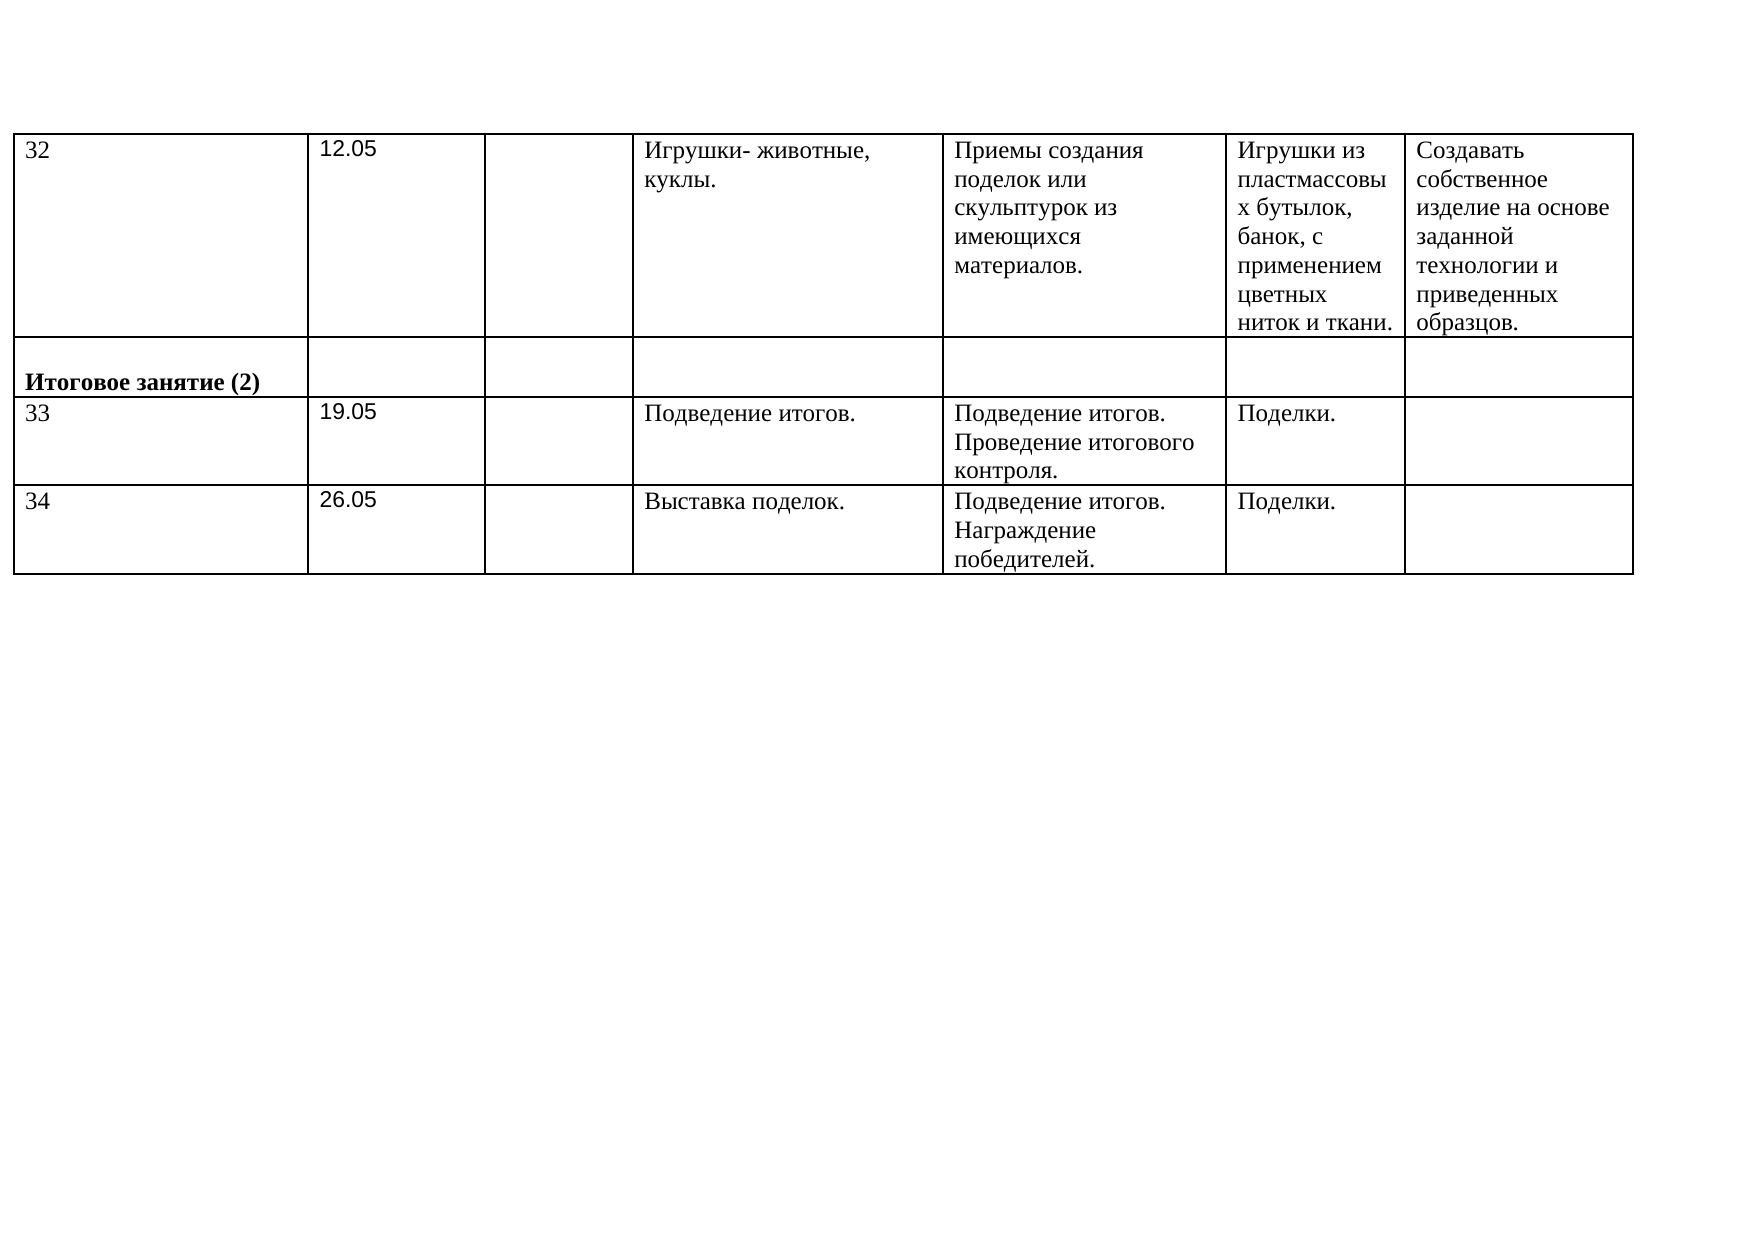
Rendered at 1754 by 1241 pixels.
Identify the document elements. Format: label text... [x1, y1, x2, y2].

table_cell [1227, 338, 1404, 396]
table_cell 12.05 [309, 135, 484, 336]
table_cell 19.05 [309, 398, 484, 484]
table_cell [486, 398, 632, 484]
table_cell [1406, 486, 1632, 572]
table_cell Игрушки- животные, куклы. [634, 135, 942, 336]
table_cell [634, 338, 942, 396]
table_cell Приемы создания поделок или скульптурок из имеющихся материалов. [944, 135, 1225, 336]
table_cell 32 [15, 135, 307, 336]
table_cell 34 [15, 486, 307, 572]
table_cell [486, 338, 632, 396]
table_cell Подведение итогов. [634, 398, 942, 484]
table_cell Итоговое занятие (2) [15, 338, 307, 396]
table_cell [486, 135, 632, 336]
table_cell 33 [15, 398, 307, 484]
table_cell [309, 338, 484, 396]
table_cell Игрушки из пластмассовых бутылок, банок, с применением цветных ниток и ткани. [1227, 135, 1404, 336]
table_cell Поделки. [1227, 398, 1404, 484]
table_cell Создавать собственное изделие на основе заданной технологии и приведенных образцов. [1406, 135, 1632, 336]
table_cell 26.05 [309, 486, 484, 572]
table_cell Выставка поделок. [634, 486, 942, 572]
table_cell [1406, 338, 1632, 396]
table_cell [1406, 398, 1632, 484]
table_cell [486, 486, 632, 572]
table_cell Подведение итогов. Награждение победителей. [944, 486, 1225, 572]
table_cell Поделки. [1227, 486, 1404, 572]
table_cell Подведение итогов. Проведение итогового контроля. [944, 398, 1225, 484]
table_cell [944, 338, 1225, 396]
